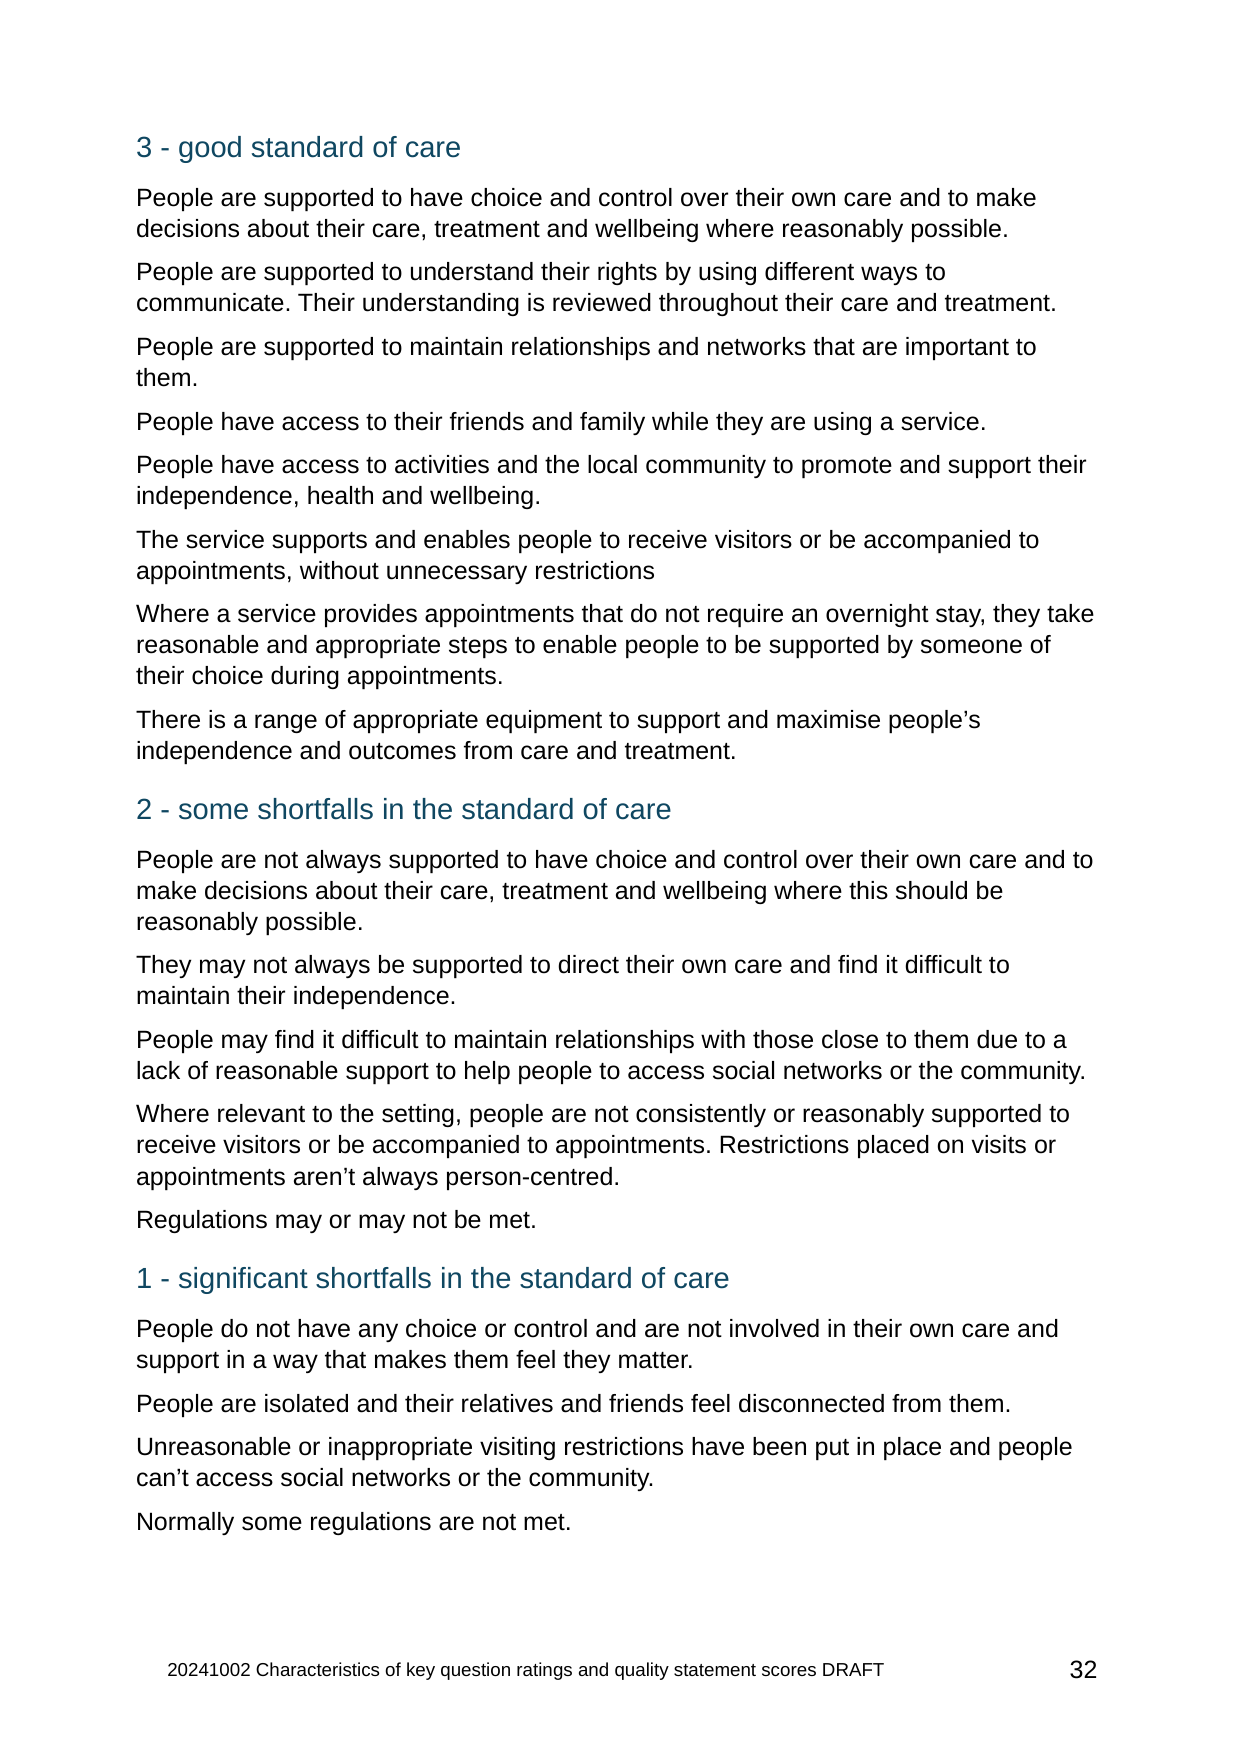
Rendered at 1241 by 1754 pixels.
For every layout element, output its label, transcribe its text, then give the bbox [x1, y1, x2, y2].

text Unreasonable or inappropriate visiting restrictions have been put in place and people can’t access social networks or the community. [136, 1432, 1104, 1492]
text People do not have any choice or control and are not involved in their own care and support in a way that makes them feel they matter. [136, 1314, 1104, 1374]
text People are isolated and their relatives and friends feel disconnected from them. [136, 1388, 1104, 1417]
text People are supported to maintain relationships and networks that are important to them. [136, 332, 1104, 392]
text People have access to their friends and family while they are using a service. [136, 406, 1104, 435]
text They may not always be supported to direct their own care and find it difficult to maintain their independence. [136, 950, 1104, 1010]
text People are supported to have choice and control over their own care and to make decisions about their care, treatment and wellbeing where reasonably possible. [136, 183, 1104, 242]
text There is a range of appropriate equipment to support and maximise people’s independence and outcomes from care and treatment. [136, 705, 1104, 764]
subtitle 3 - good standard of care [136, 130, 1104, 163]
text Where a service provides appointments that do not require an overnight stay, they take reasonable and appropriate steps to enable people to be supported by someone of their choice during appointments. [136, 599, 1104, 690]
text The service supports and enables people to receive visitors or be accompanied to appointments, without unnecessary restrictions [136, 524, 1104, 584]
subtitle 1 - significant shortfalls in the standard of care [136, 1261, 1104, 1295]
text People may find it difficult to maintain relationships with those close to them due to a lack of reasonable support to help people to access social networks or the community. [136, 1025, 1104, 1085]
text People are not always supported to have choice and control over their own care and to make decisions about their care, treatment and wellbeing where this should be reasonably possible. [136, 845, 1104, 936]
text People are supported to understand their rights by using different ways to communicate. Their understanding is reviewed throughout their care and treatment. [136, 257, 1104, 317]
text Where relevant to the setting, people are not consistently or reasonably supported to receive visitors or be accompanied to appointments. Restrictions placed on visits or appointments aren’t always person-centred. [136, 1099, 1104, 1190]
text Normally some regulations are not met. [136, 1507, 1104, 1535]
subtitle 2 - some shortfalls in the standard of care [136, 792, 1104, 825]
text People have access to activities and the local community to promote and support their independence, health and wellbeing. [136, 450, 1104, 510]
text Regulations may or may not be met. [136, 1205, 1104, 1234]
